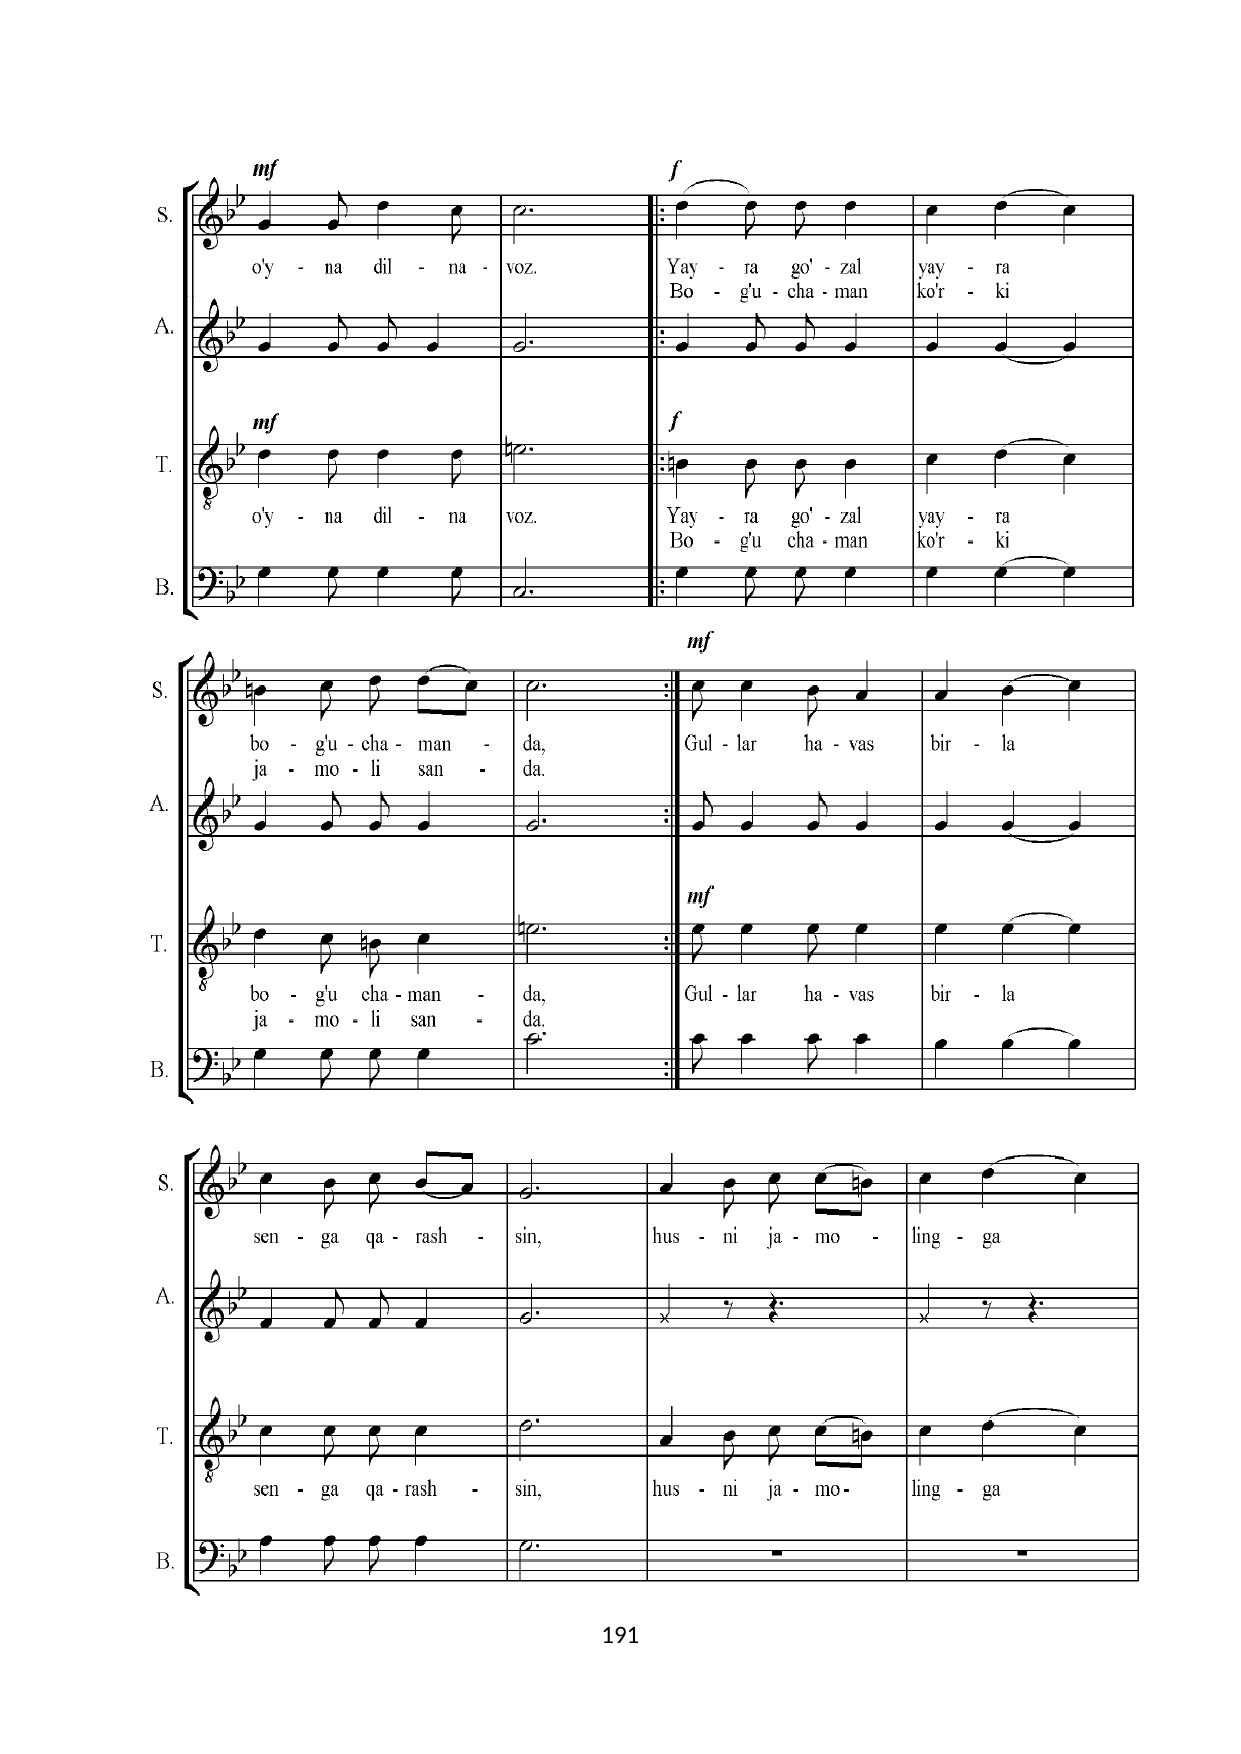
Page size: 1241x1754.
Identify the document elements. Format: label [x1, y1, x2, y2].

picture [147, 1124, 1144, 1596]
picture [147, 147, 1144, 1104]
